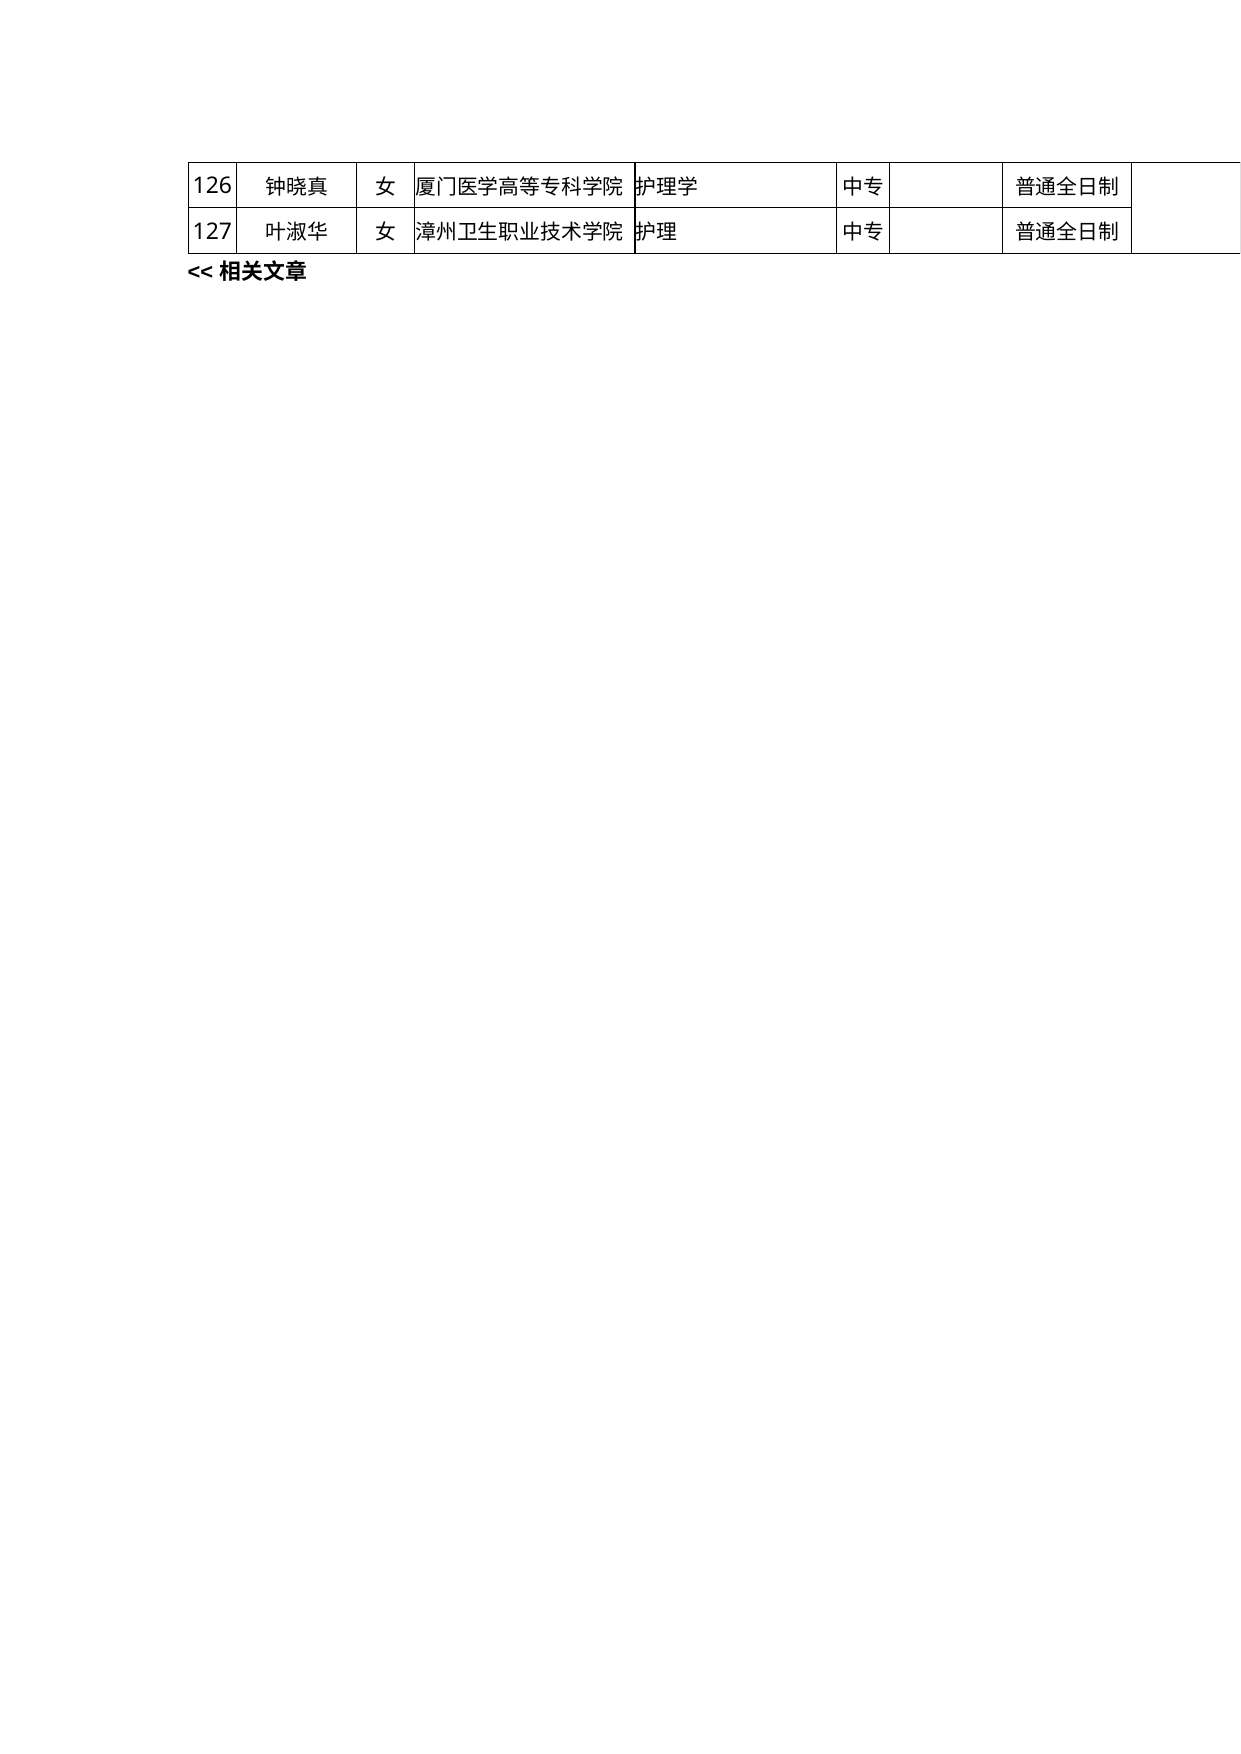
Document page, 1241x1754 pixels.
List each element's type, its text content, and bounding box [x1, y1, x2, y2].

table_cell 中专 [837, 208, 889, 253]
table_cell 普通全日制 [1003, 208, 1131, 253]
table_cell [890, 163, 1002, 207]
table_cell 护理学 [636, 163, 836, 207]
table_cell 126 [189, 163, 236, 207]
table_cell [890, 208, 1002, 253]
table_cell 钟晓真 [237, 163, 356, 207]
table_cell 普通全日制 [1003, 163, 1131, 207]
table_cell 护理 [636, 208, 836, 253]
table_cell 女 [357, 163, 414, 207]
table_cell 中专 [837, 163, 889, 207]
table_cell 女 [357, 208, 414, 253]
table_cell 127 [189, 208, 236, 253]
text << 相关文章 [187, 254, 1053, 286]
table_cell 漳州卫生职业技术学院 [415, 208, 634, 253]
table_cell 厦门医学高等专科学院 [415, 163, 634, 207]
table_cell 叶淑华 [237, 208, 356, 253]
